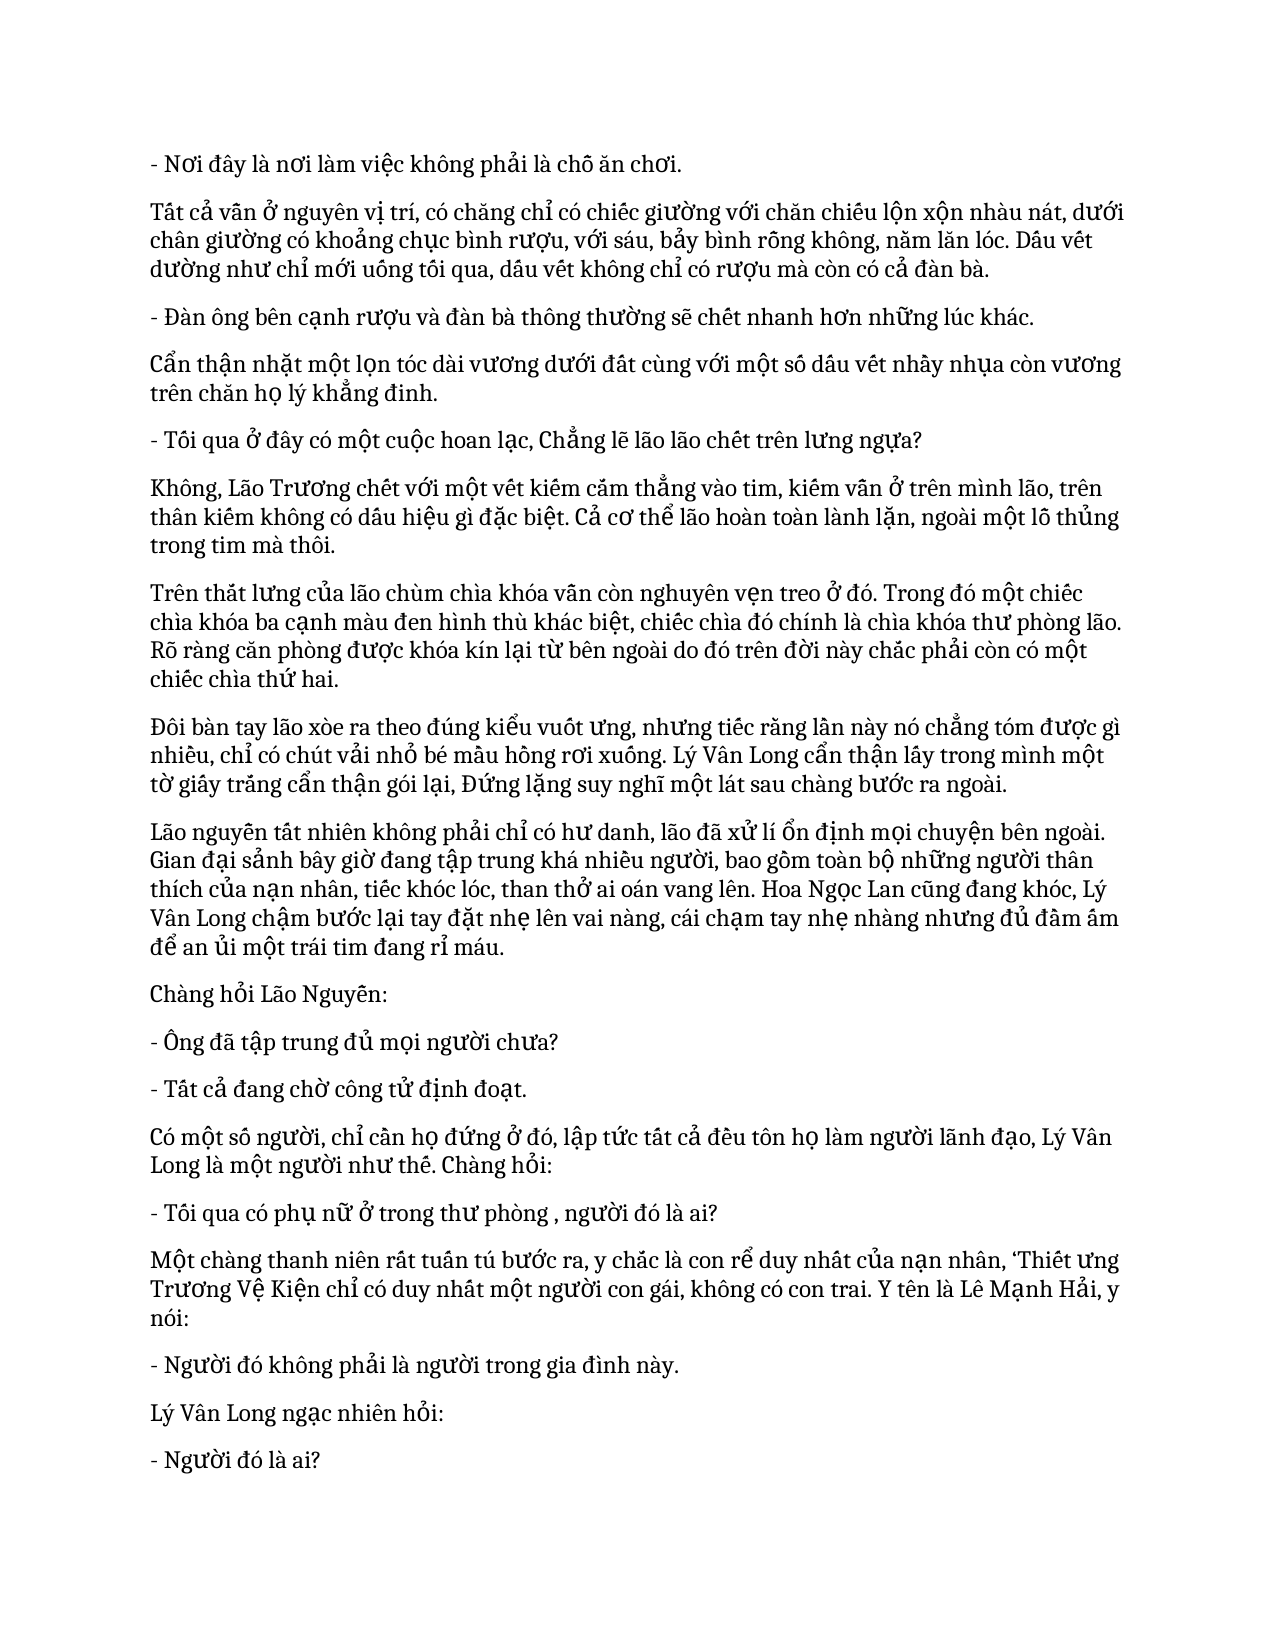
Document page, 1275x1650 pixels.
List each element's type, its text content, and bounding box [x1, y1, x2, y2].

text - Nơi đây là nơi làm việc không phải là chỗ ăn chơi. [150, 150, 1125, 179]
text Một chàng thanh niên rất tuấn tú bước ra, y chắc là con rể duy nhất của nạn nhân, ‘Thiết ưng Trương Vệ Kiện chỉ có duy nhất một người con gái, không có con trai. Y tên là Lê Mạnh Hải, y nói: [150, 1246, 1125, 1332]
text - Đàn ông bên cạnh rượu và đàn bà thông thường sẽ chết nhanh hơn những lúc khác. [150, 302, 1125, 331]
text - Tối qua có phụ nữ ở trong thư phòng , người đó là ai? [150, 1199, 1125, 1227]
text Lão nguyễn tất nhiên không phải chỉ có hư danh, lão đã xử lí ổn định mọi chuyện bên ngoài. Gian đại sảnh bây giờ đang tập trung khá nhiều người, bao gồm toàn bộ những người thân thích của nạn nhân, tiếc khóc lóc, than thở ai oán vang lên. Hoa Ngọc Lan cũng đang khóc, Lý Vân Long chậm bước lại tay đặt nhẹ lên vai nàng, cái chạm tay nhẹ nhàng nhưng đủ đầm ấm để an ủi một trái tim đang rỉ máu. [150, 817, 1125, 961]
text Tất cả vẫn ở nguyên vị trí, có chăng chỉ có chiếc giường với chăn chiếu lộn xộn nhàu nát, dưới chân giường có khoảng chục bình rượu, với sáu, bảy bình rỗng không, nằm lăn lóc. Dấu vết dường như chỉ mới uống tối qua, dấu vết không chỉ có rượu mà còn có cả đàn bà. [150, 197, 1125, 284]
text - Người đó không phải là người trong gia đình này. [150, 1351, 1125, 1380]
text Lý Vân Long ngạc nhiên hỏi: [150, 1399, 1125, 1427]
text Trên thắt lưng của lão chùm chìa khóa vẫn còn nghuyên vẹn treo ở đó. Trong đó một chiếc chìa khóa ba cạnh màu đen hình thù khác biệt, chiếc chìa đó chính là chìa khóa thư phòng lão. Rõ ràng căn phòng được khóa kín lại từ bên ngoài do đó trên đời này chắc phải còn có một chiếc chìa thứ hai. [150, 579, 1125, 694]
text Đôi bàn tay lão xòe ra theo đúng kiểu vuốt ưng, nhưng tiếc rằng lần này nó chẳng tóm được gì nhiều, chỉ có chút vải nhỏ bé mầu hồng rơi xuống. Lý Vân Long cẩn thận lấy trong mình một tờ giấy trắng cẩn thận gói lại, Đứng lặng suy nghĩ một lát sau chàng bước ra ngoài. [150, 712, 1125, 799]
text - Tối qua ở đây có một cuộc hoan lạc, Chẳng lẽ lão lão chết trên lưng ngựa? [150, 426, 1125, 455]
text - Ông đã tập trung đủ mọi người chưa? [150, 1027, 1125, 1056]
text Chàng hỏi Lão Nguyễn: [150, 980, 1125, 1009]
text Cẩn thận nhặt một lọn tóc dài vương dưới đất cùng với một số dấu vết nhầy nhụa còn vương trên chăn họ lý khẳng đinh. [150, 350, 1125, 407]
text - Người đó là ai? [150, 1446, 1125, 1475]
text Không, Lão Trương chết với một vết kiếm cắm thẳng vào tim, kiếm vẫn ở trên mình lão, trên thân kiếm không có dấu hiệu gì đặc biệt. Cả cơ thể lão hoàn toàn lành lặn, ngoài một lỗ thủng trong tim mà thôi. [150, 474, 1125, 560]
text - Tất cả đang chờ công tử định đoạt. [150, 1075, 1125, 1104]
text Có một số người, chỉ cần họ đứng ở đó, lập tức tất cả đều tôn họ làm người lãnh đạo, Lý Vân Long là một người như thế. Chàng hỏi: [150, 1122, 1125, 1180]
